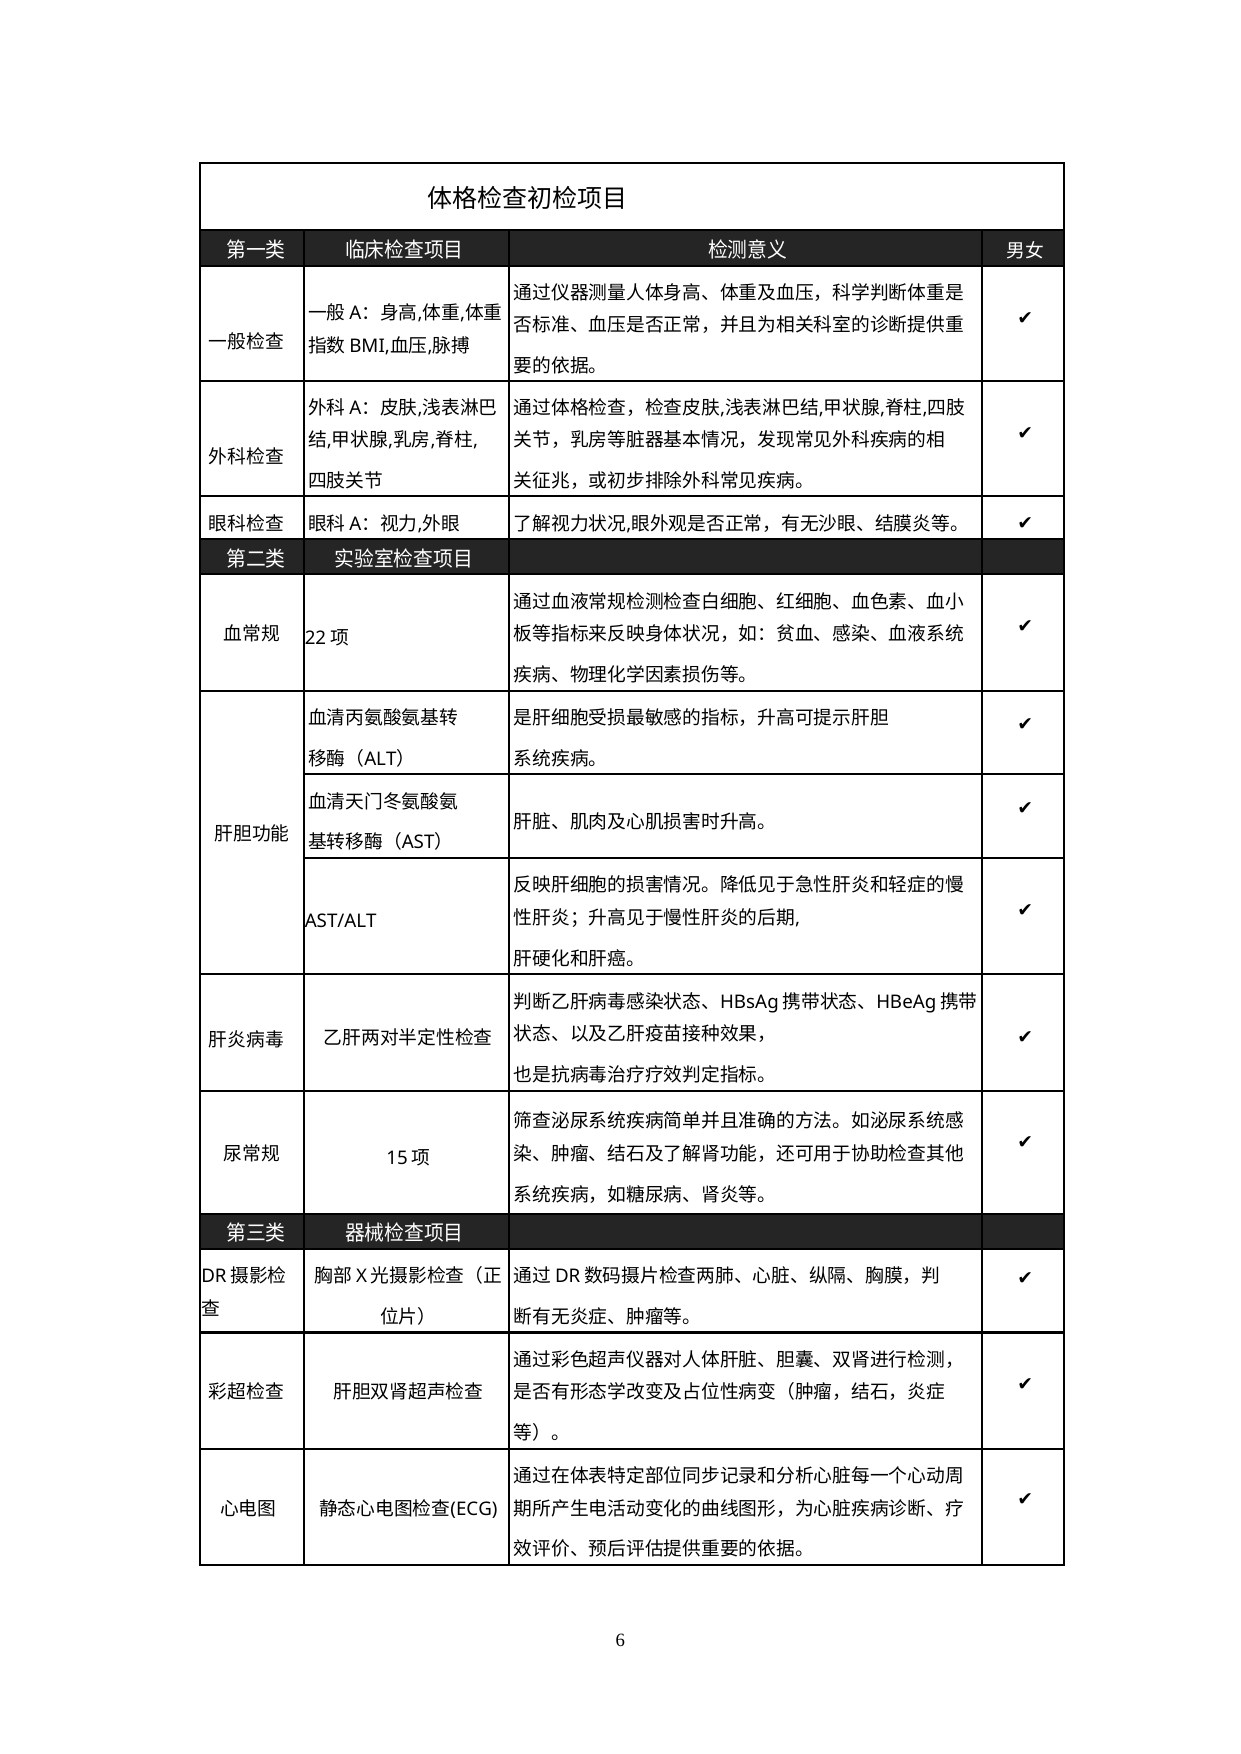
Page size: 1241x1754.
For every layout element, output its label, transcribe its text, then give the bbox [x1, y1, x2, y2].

table_cell ✔ [983, 1250, 1063, 1331]
table_cell 眼科A：视力,外眼 [305, 497, 508, 538]
table_cell 判断乙肝病毒感染状态、HBsAg携带状态、HBeAg携带状态、以及乙肝疫苗接种效果， 也是抗病毒治疗疗效判定指标。 [510, 975, 981, 1089]
table_cell 筛查泌尿系统疾病简单并且准确的方法。如泌尿系统感染、肿瘤、结石及了解肾功能，还可用于协助检查其他 系统疾病，如糖尿病、肾炎等。 [510, 1092, 981, 1212]
table_cell [510, 1215, 981, 1248]
table_cell 反映肝细胞的损害情况。降低见于急性肝炎和轻症的慢性肝炎；升高见于慢性肝炎的后期, 肝硬化和肝癌。 [510, 859, 981, 973]
table_cell 通过在体表特定部位同步记录和分析心脏每一个心动周期所产生电活动变化的曲线图形，为心脏疾病诊断、疗 效评价、预后评估提供重要的依据。 [510, 1450, 981, 1564]
table_cell 彩超检查 [201, 1334, 303, 1448]
table_cell AST/ALT [305, 859, 508, 973]
table_cell 一般检查 [201, 267, 303, 380]
table_cell 尿常规 [201, 1092, 303, 1212]
table_cell 通过体格检查，检查皮肤,浅表淋巴结,甲状腺,脊柱,四肢关节，乳房等脏器基本情况，发现常见外科疾病的相 关征兆，或初步排除外科常见疾病。 [510, 382, 981, 495]
table_cell 第三类 [201, 1215, 303, 1248]
table_cell ✔ [983, 859, 1063, 973]
table_cell 静态心电图检查(ECG) [305, 1450, 508, 1564]
table_cell 通过DR数码摄片检查两肺、心脏、纵隔、胸膜，判 断有无炎症、肿瘤等。 [510, 1250, 981, 1331]
table_cell 外科检查 [201, 382, 303, 495]
table_cell ✔ [983, 1450, 1063, 1564]
table_cell 通过彩色超声仪器对人体肝脏、胆囊、双肾进行检测， 是否有形态学改变及占位性病变（肿瘤，结石，炎症 等）。 [510, 1334, 981, 1448]
table_cell 肝胆双肾超声检查 [305, 1334, 508, 1448]
table_cell 器械检查项目 [305, 1215, 508, 1248]
table_cell 实验室检查项目 [305, 540, 508, 573]
table_cell [983, 540, 1063, 573]
table_cell ✔ [983, 775, 1063, 857]
table_cell ✔ [983, 1092, 1063, 1212]
table_cell 一般A：身高,体重,体重指数BMI,血压,脉搏 [305, 267, 508, 380]
table_cell 外科A：皮肤,浅表淋巴结,甲状腺,乳房,脊柱, 四肢关节 [305, 382, 508, 495]
table_cell 临床检查项目 [305, 231, 508, 265]
table_cell ✔ [983, 497, 1063, 538]
table_cell ✔ [983, 975, 1063, 1089]
table_cell 胸部X光摄影检查（正 位片） [305, 1250, 508, 1331]
table_cell ✔ [983, 382, 1063, 495]
table_cell 血清天门冬氨酸氨 基转移酶（AST） [305, 775, 508, 857]
table_cell 心电图 [201, 1450, 303, 1564]
table_cell ✔ [983, 692, 1063, 773]
table_cell 检测意义 [510, 231, 981, 265]
table_cell 男女 [983, 231, 1063, 265]
table_cell [983, 1215, 1063, 1248]
table_cell 通过仪器测量人体身高、体重及血压，科学判断体重是否标准、血压是否正常，并且为相关科室的诊断提供重 要的依据。 [510, 267, 981, 380]
table_cell 第一类 [201, 231, 303, 265]
table_cell 22项 [305, 575, 508, 689]
table_cell 是肝细胞受损最敏感的指标，升高可提示肝胆 系统疾病。 [510, 692, 981, 773]
table_cell 肝炎病毒 [201, 975, 303, 1089]
table_cell 血常规 [201, 575, 303, 689]
table_cell 15项 [305, 1092, 508, 1212]
table_header 体格检查初检项目 [201, 164, 1063, 229]
table_cell 肝胆功能 [201, 692, 303, 973]
table_cell DR摄影检查 [201, 1250, 303, 1331]
table_cell 乙肝两对半定性检查 [305, 975, 508, 1089]
table_cell 通过血液常规检测检查白细胞、红细胞、血色素、血小板等指标来反映身体状况，如：贫血、感染、血液系统 疾病、物理化学因素损伤等。 [510, 575, 981, 689]
table_cell ✔ [983, 575, 1063, 689]
table_cell 第二类 [201, 540, 303, 573]
table_cell [510, 540, 981, 573]
table_cell ✔ [983, 267, 1063, 380]
table_cell 了解视力状况,眼外观是否正常，有无沙眼、结膜炎等。 [510, 497, 981, 538]
table_cell ✔ [983, 1334, 1063, 1448]
table_cell 肝脏、肌肉及心肌损害时升高。 [510, 775, 981, 857]
table_cell 血清丙氨酸氨基转 移酶（ALT） [305, 692, 508, 773]
table_cell 眼科检查 [201, 497, 303, 538]
